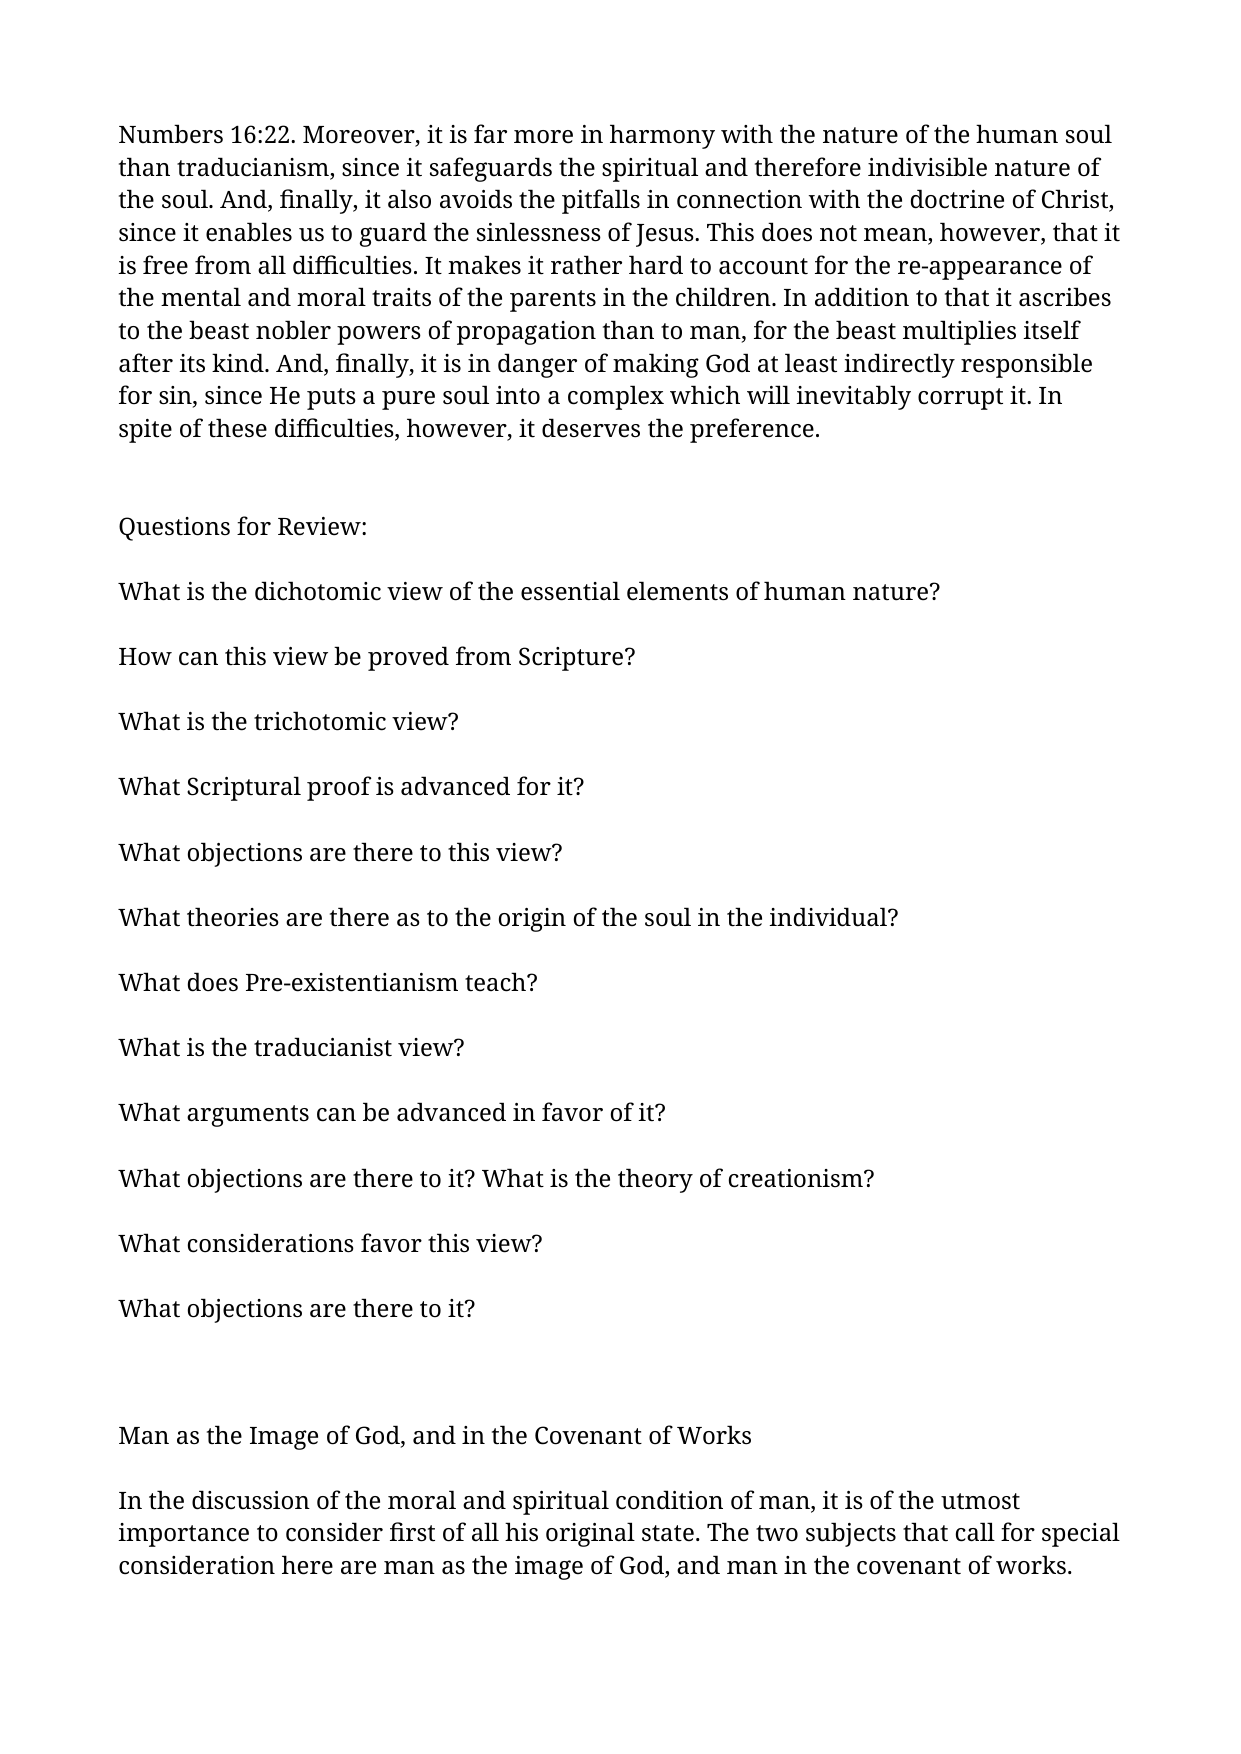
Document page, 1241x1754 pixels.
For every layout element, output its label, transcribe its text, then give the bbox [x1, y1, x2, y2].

text How can this view be proved from Scripture? [118, 640, 1122, 672]
text What objections are there to it? What is the theory of creationism? [118, 1161, 1122, 1194]
text What objections are there to it? [118, 1292, 1122, 1324]
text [118, 118, 1122, 444]
text What is the dichotomic view of the essential elements of human nature? [118, 574, 1122, 607]
text What does Pre-existentianism teach? [118, 966, 1122, 998]
text What arguments can be advanced in favor of it? [118, 1096, 1122, 1129]
text What considerations favor this view? [118, 1227, 1122, 1259]
text What Scriptural proof is advanced for it? [118, 770, 1122, 803]
text What is the trichotomic view? [118, 705, 1122, 738]
text What is the traducianist view? [118, 1031, 1122, 1064]
text What objections are there to this view? [118, 835, 1122, 868]
text In the discussion of the moral and spiritual condition of man, it is of the utmost importance to consider first of all his original state. The two subjects that call for special consideration here are man as the image of God, and man in the covenant of works. [118, 1484, 1122, 1581]
text Questions for Review: [118, 509, 1122, 542]
text Man as the Image of God, and in the Covenant of Works [118, 1418, 1122, 1451]
text What theories are there as to the origin of the soul in the individual? [118, 901, 1122, 933]
